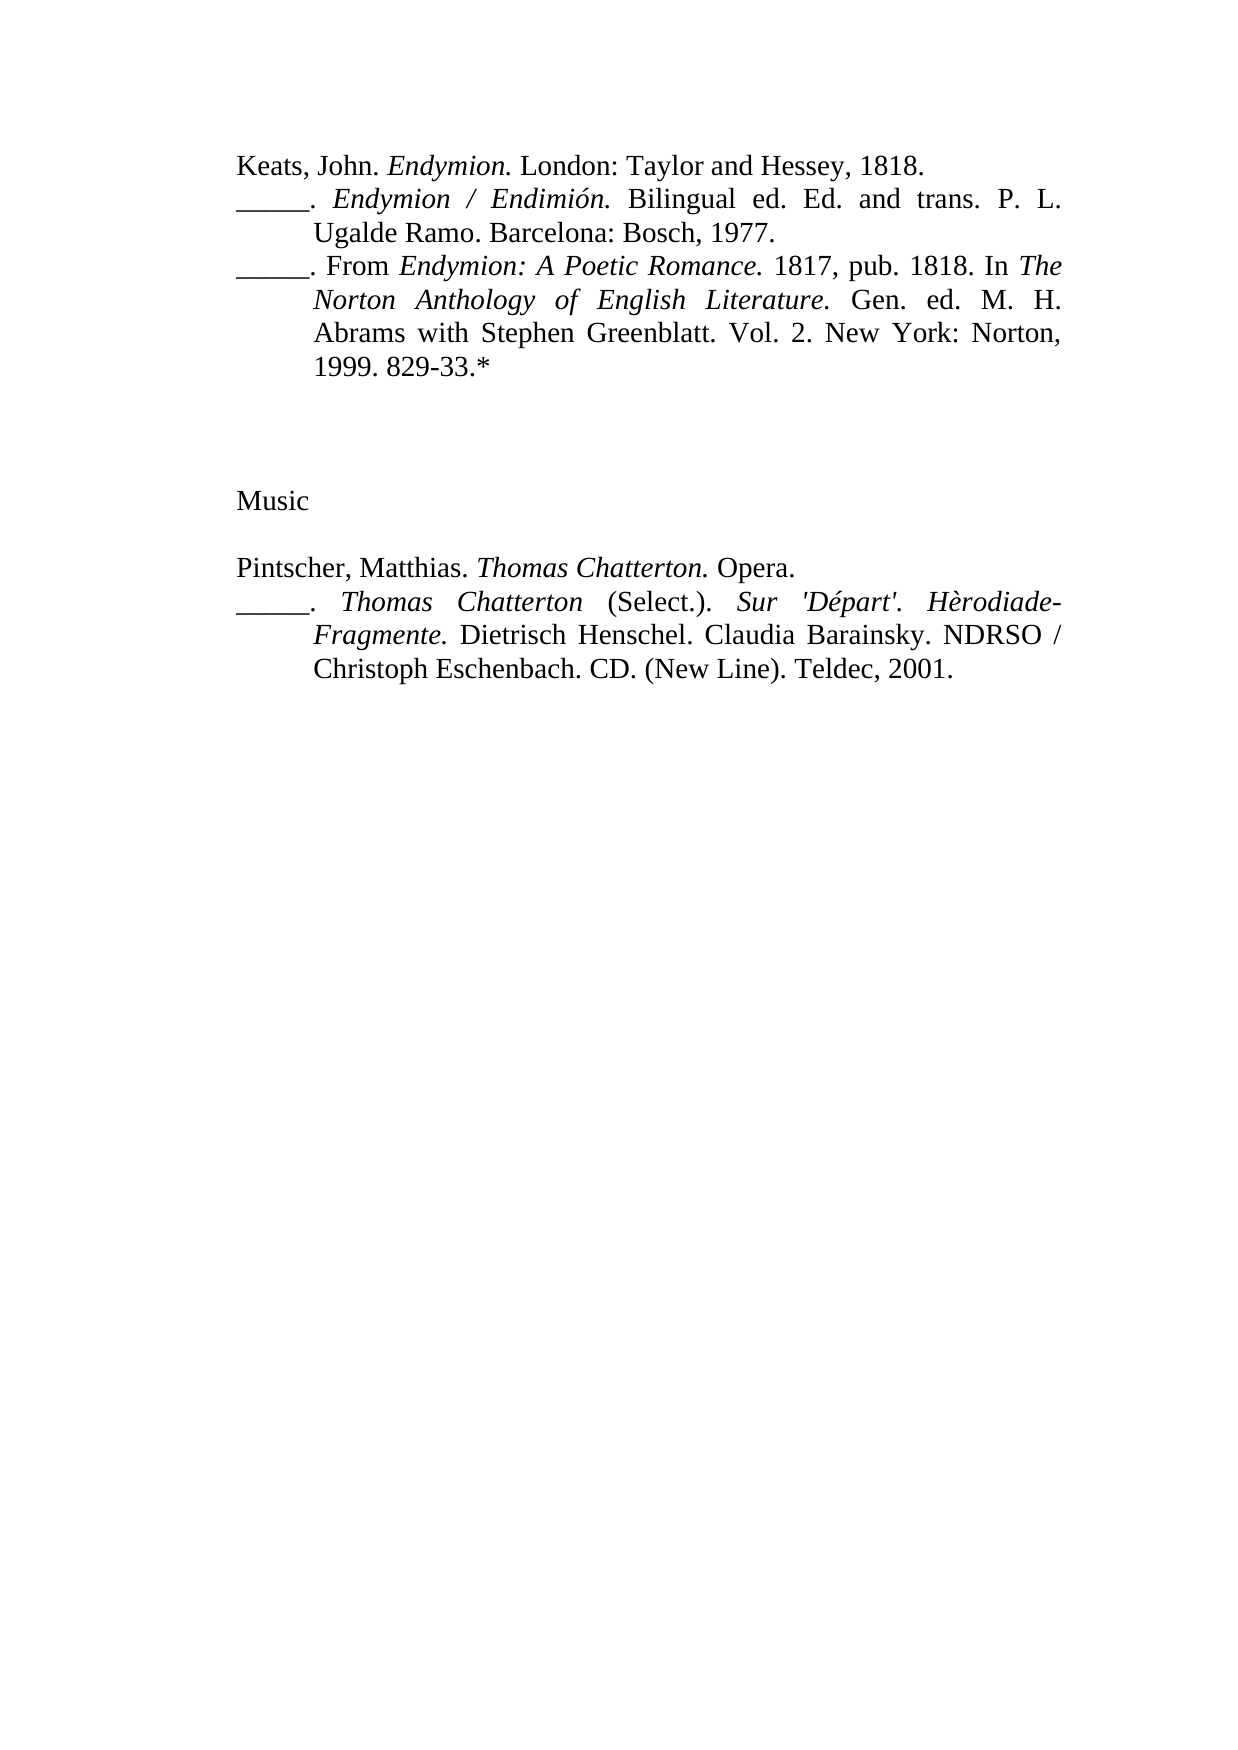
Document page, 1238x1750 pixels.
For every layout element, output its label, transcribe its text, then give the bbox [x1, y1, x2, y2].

text _____. Thomas Chatterton (Select.). Sur 'Départ'. Hèrodiade-Fragmente. Dietrisch Henschel. Claudia Barainsky. NDRSO / Christoph Eschenbach. CD. (New Line). Teldec, 2001. [236, 584, 1062, 684]
text Pintscher, Matthias. Thomas Chatterton. Opera. [236, 550, 1062, 584]
text _____. From Endymion: A Poetic Romance. 1817, pub. 1818. In The Norton Anthology of English Literature. Gen. ed. M. H. Abrams with Stephen Greenblatt. Vol. 2. New York: Norton, 1999. 829-33.* [236, 248, 1062, 382]
text Music [236, 483, 1062, 517]
text Keats, John. Endymion. London: Taylor and Hessey, 1818. [236, 148, 1062, 181]
text _____. Endymion / Endimión. Bilingual ed. Ed. and trans. P. L. Ugalde Ramo. Barcelona: Bosch, 1977. [236, 181, 1062, 248]
